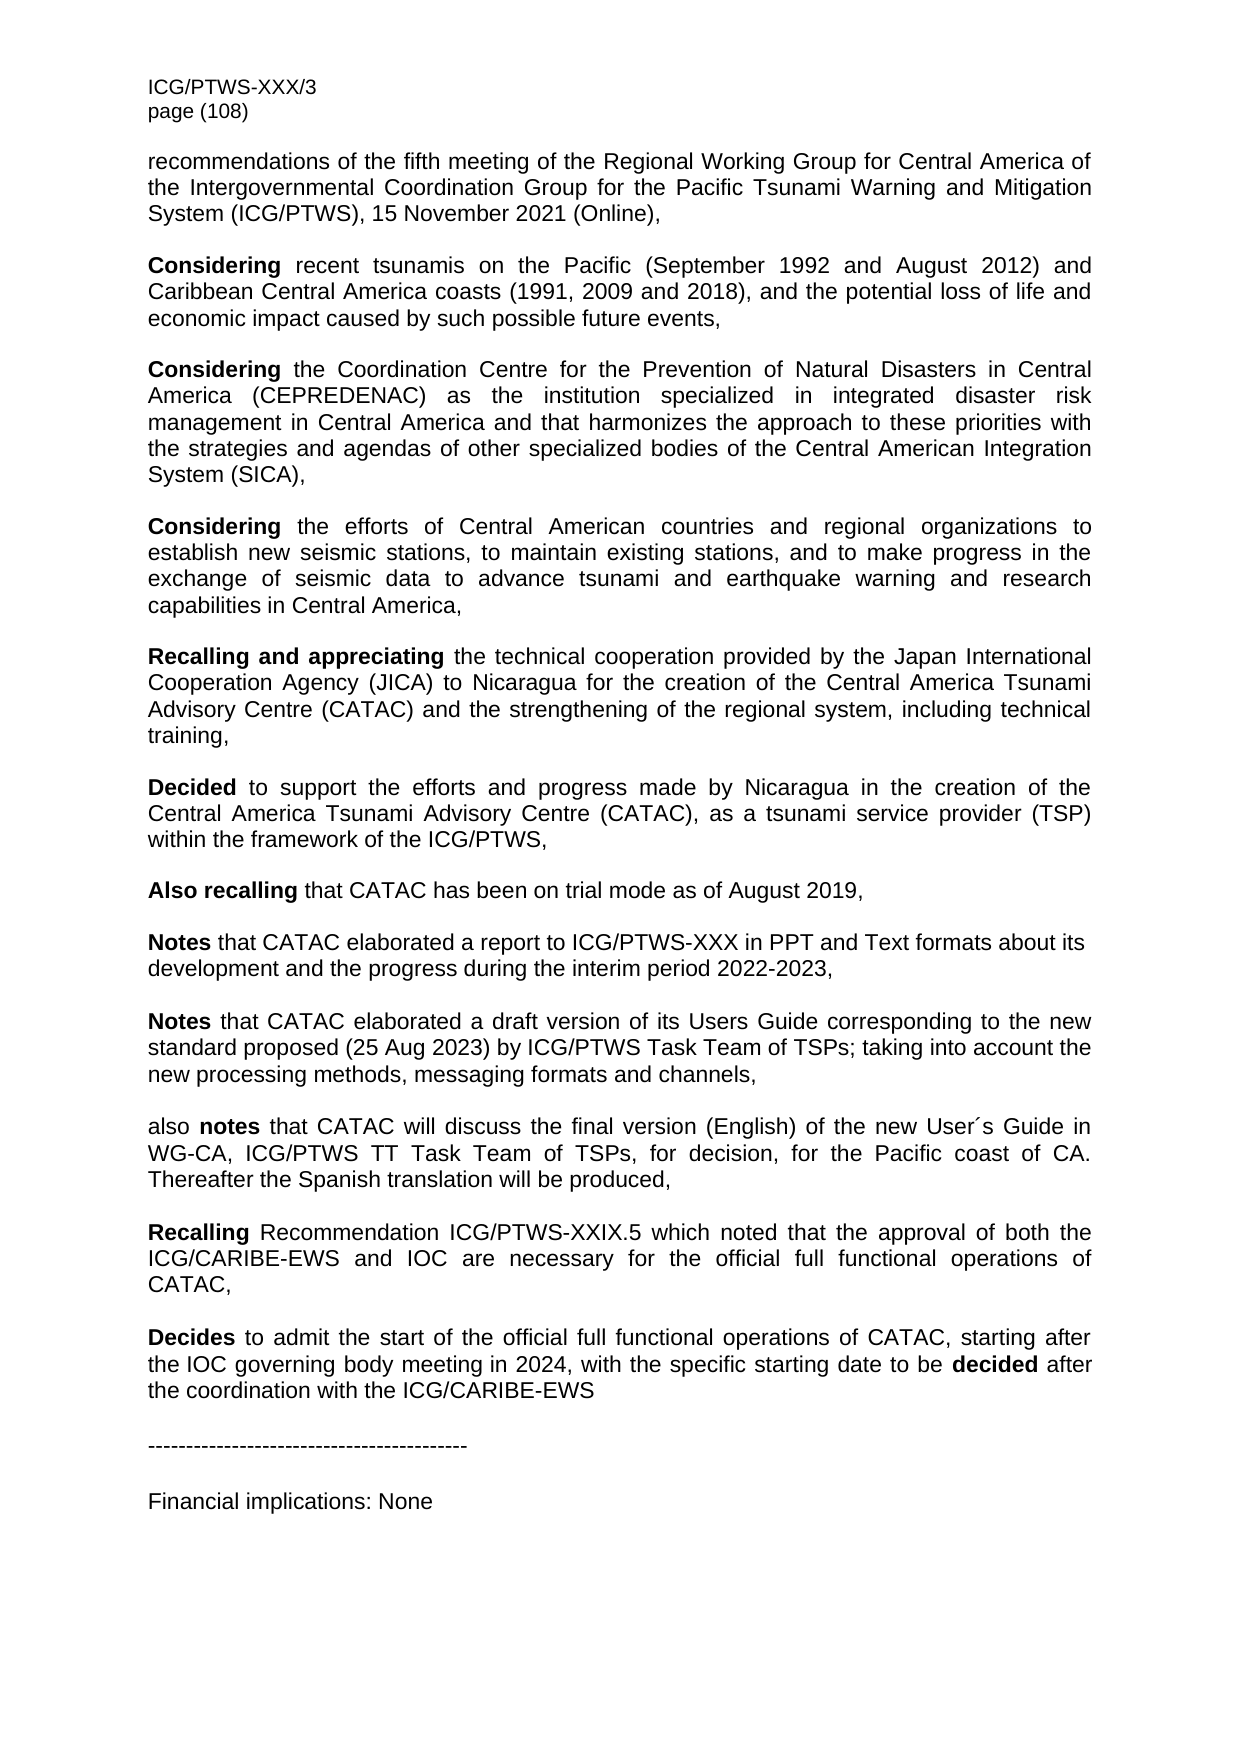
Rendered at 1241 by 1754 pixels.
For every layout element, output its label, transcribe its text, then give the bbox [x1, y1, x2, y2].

text Notes that CATAC elaborated a report to ICG/PTWS-XXX in PPT and Text formats about its development and the progress during the interim period 2022-2023, [148, 929, 1092, 982]
text Considering the Coordination Centre for the Prevention of Natural Disasters in Central America (CEPREDENAC) as the institution specialized in integrated disaster risk management in Central America and that harmonizes the approach to these priorities with the strategies and agendas of other specialized bodies of the Central American Integration System (SICA), [148, 356, 1092, 488]
text Decided to support the efforts and progress made by Nicaragua in the creation of the Central America Tsunami Advisory Centre (CATAC), as a tsunami service provider (TSP) within the framework of the ICG/PTWS, [148, 773, 1092, 852]
text ------------------------------------------ [148, 1432, 1092, 1459]
text Also recalling that CATAC has been on trial mode as of August 2019, [148, 877, 1092, 904]
text Decides to admit the start of the official full functional operations of CATAC, starting after the IOC governing body meeting in 2024, with the specific starting date to be decided after the coordination with the ICG/CARIBE-EWS [148, 1324, 1092, 1403]
text Notes that CATAC elaborated a draft version of its Users Guide corresponding to the new standard proposed (25 Aug 2023) by ICG/PTWS Task Team of TSPs; taking into account the new processing methods, messaging formats and channels, [148, 1008, 1092, 1087]
text also notes that CATAC will discuss the final version (English) of the new User´s Guide in WG-CA, ICG/PTWS TT Task Team of TSPs, for decision, for the Pacific coast of CA. Thereafter the Spanish translation will be produced, [148, 1113, 1092, 1192]
text Considering recent tsunamis on the Pacific (September 1992 and August 2012) and Caribbean Central America coasts (1991, 2009 and 2018), and the potential loss of life and economic impact caused by such possible future events, [148, 252, 1092, 331]
text Considering the efforts of Central American countries and regional organizations to establish new seismic stations, to maintain existing stations, and to make progress in the exchange of seismic data to advance tsunami and earthquake warning and research capabilities in Central America, [148, 513, 1092, 618]
text Recalling and appreciating the technical cooperation provided by the Japan International Cooperation Agency (JICA) to Nicaragua for the creation of the Central America Tsunami Advisory Centre (CATAC) and the strengthening of the regional system, including technical training, [148, 643, 1092, 748]
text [148, 148, 1092, 227]
text Financial implications: None [148, 1488, 1092, 1514]
text Recalling Recommendation ICG/PTWS-XXIX.5 which noted that the approval of both the ICG/CARIBE-EWS and IOC are necessary for the official full functional operations of CATAC, [148, 1219, 1092, 1298]
